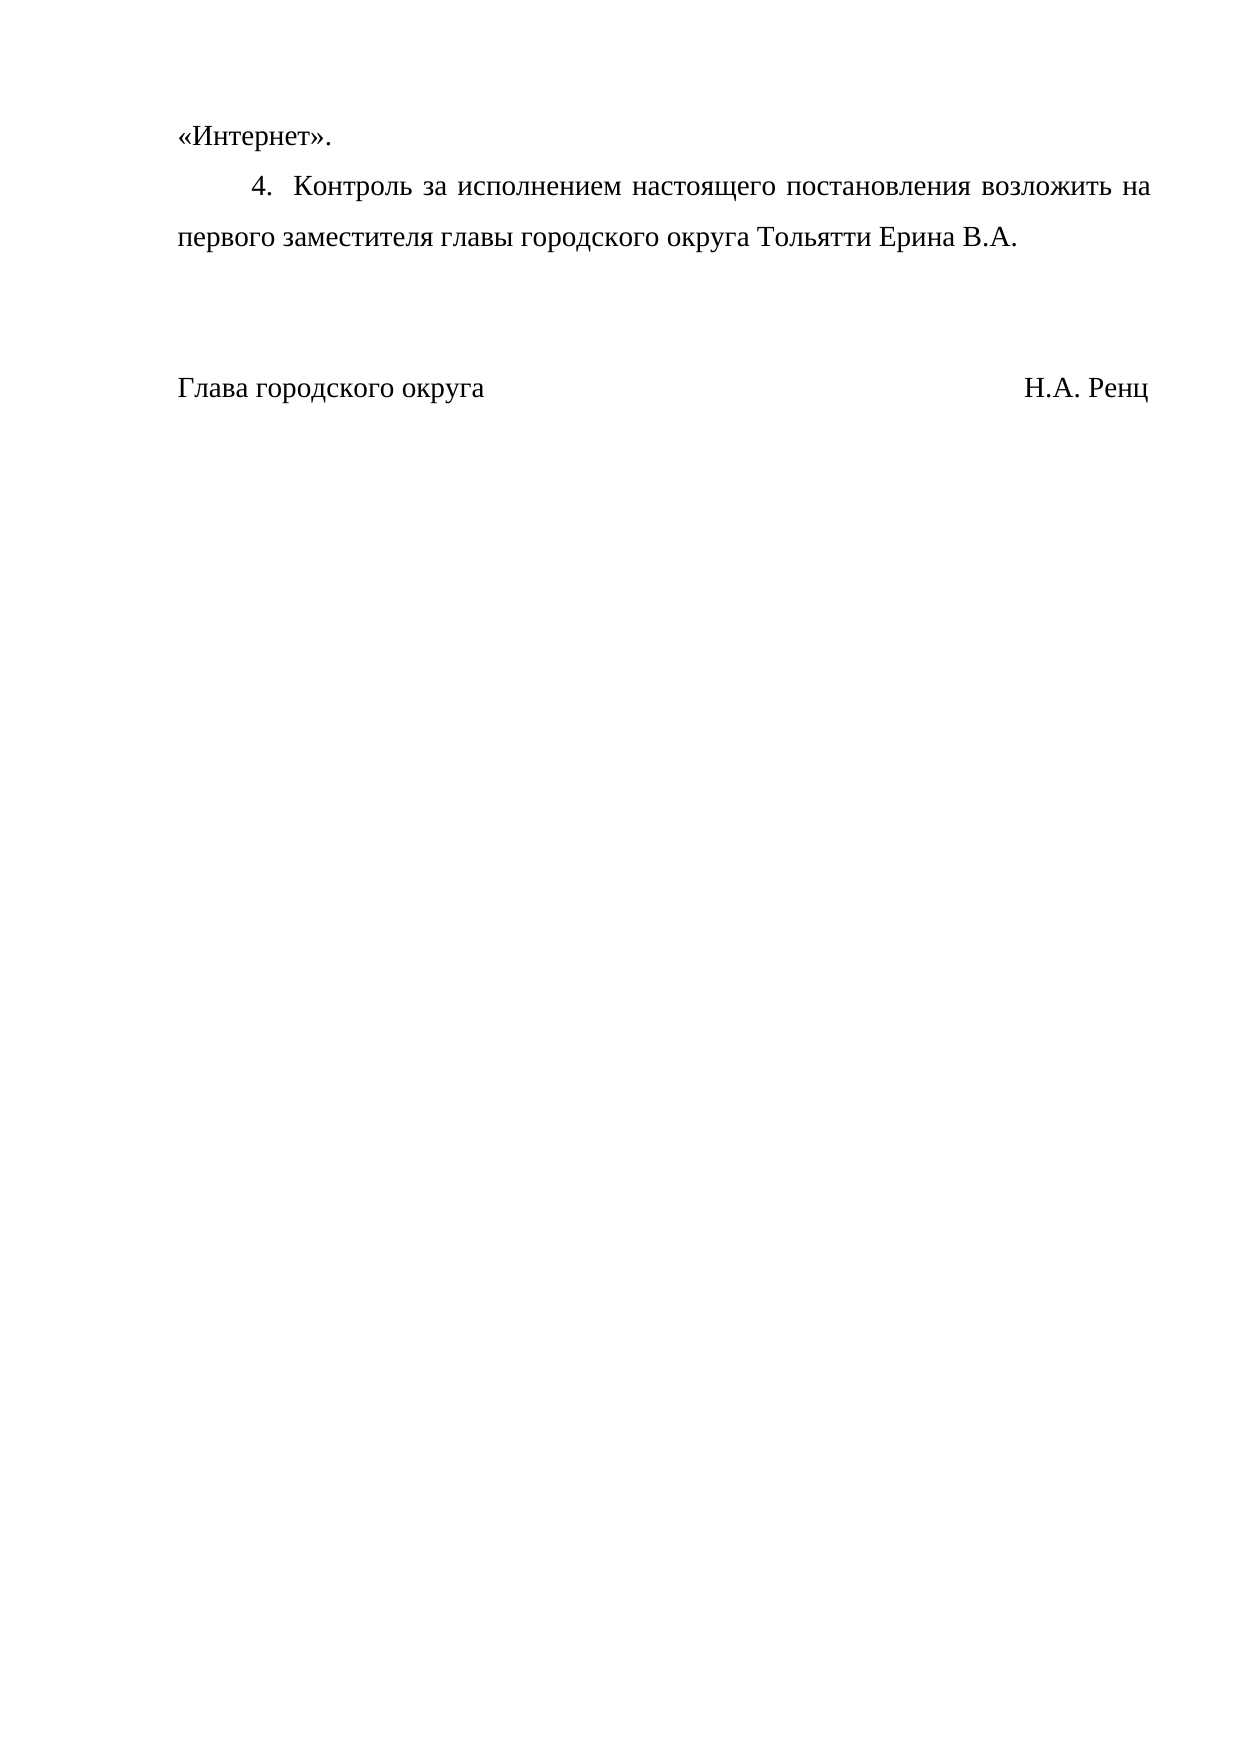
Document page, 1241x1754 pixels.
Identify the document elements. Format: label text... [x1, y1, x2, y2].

text 4. Контроль за исполнением настоящего постановления возложить на первого заместителя главы городского округа Тольятти Ерина В.А. [177, 168, 1152, 252]
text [177, 118, 1152, 152]
text Глава городского округа Н.А. Ренц [177, 370, 1152, 403]
